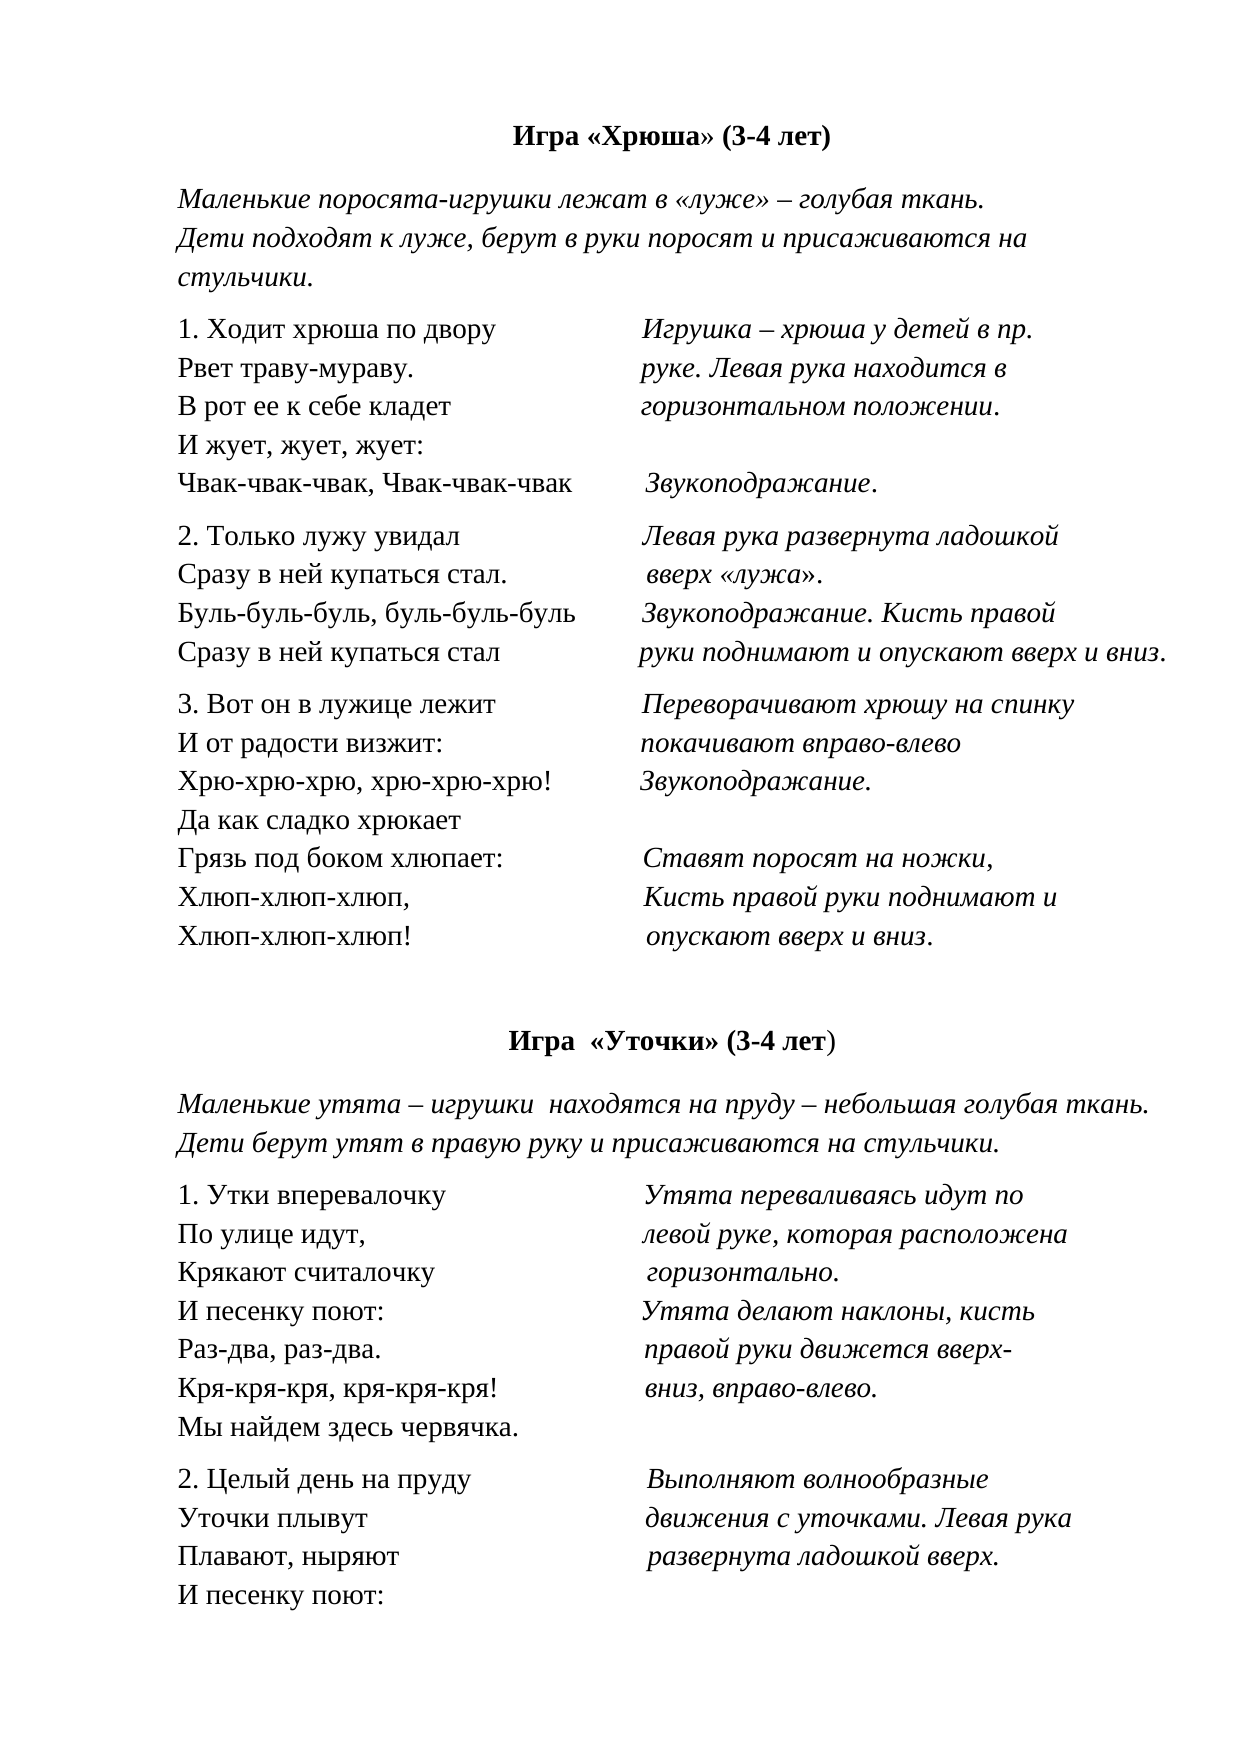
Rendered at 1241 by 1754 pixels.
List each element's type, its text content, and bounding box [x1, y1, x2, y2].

text 1. Ходит хрюша по двору Игрушка – хрюша у детей в пр. Рвет траву-мураву. руке. Левая рука находится в В рот ее к себе кладет горизонтальном положении. И жует, жует, жует: Чвак-чвак-чвак, Чвак-чвак-чвак Звукоподражание. [177, 311, 1167, 499]
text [177, 1461, 1167, 1611]
text Маленькие утята – игрушки находятся на пруду – небольшая голубая ткань. Дети берут утят в правую руку и присаживаются на стульчики. [177, 1086, 1167, 1158]
text 2. Только лужу увидал Левая рука развернута ладошкой Сразу в ней купаться стал. вверх «лужа». Буль-буль-буль, буль-буль-буль Звукоподражание. Кисть правой Сразу в ней купаться стал руки поднимают и опускают вверх и вниз. [177, 518, 1167, 667]
text Игра «Хрюша» (3-4 лет) [177, 118, 1167, 152]
text Игра «Уточки» (3-4 лет) [177, 1023, 1167, 1056]
text Маленькие поросята-игрушки лежат в «луже» – голубая ткань. Дети подходят к луже, берут в руки поросят и присаживаются на стульчики. [177, 182, 1167, 292]
text 3. Вот он в лужице лежит Переворачивают хрюшу на спинку И от радости визжит: покачивают вправо-влево Хрю-хрю-хрю, хрю-хрю-хрю! Звукоподражание. Да как сладко хрюкает Грязь под боком хлюпает: Ставят поросят на ножки, Хлюп-хлюп-хлюп, Кисть правой руки поднимают и Хлюп-хлюп-хлюп! опускают вверх и вниз. [177, 686, 1167, 951]
text 1. Утки вперевалочку Утята переваливаясь идут по По улице идут, левой руке, которая расположена Крякают считалочку горизонтально. И песенку поют: Утята делают наклоны, кисть Раз-два, раз-два. правой руки движется вверх- Кря-кря-кря, кря-кря-кря! вниз, вправо-влево. Мы найдем здесь червячка. [177, 1177, 1167, 1442]
